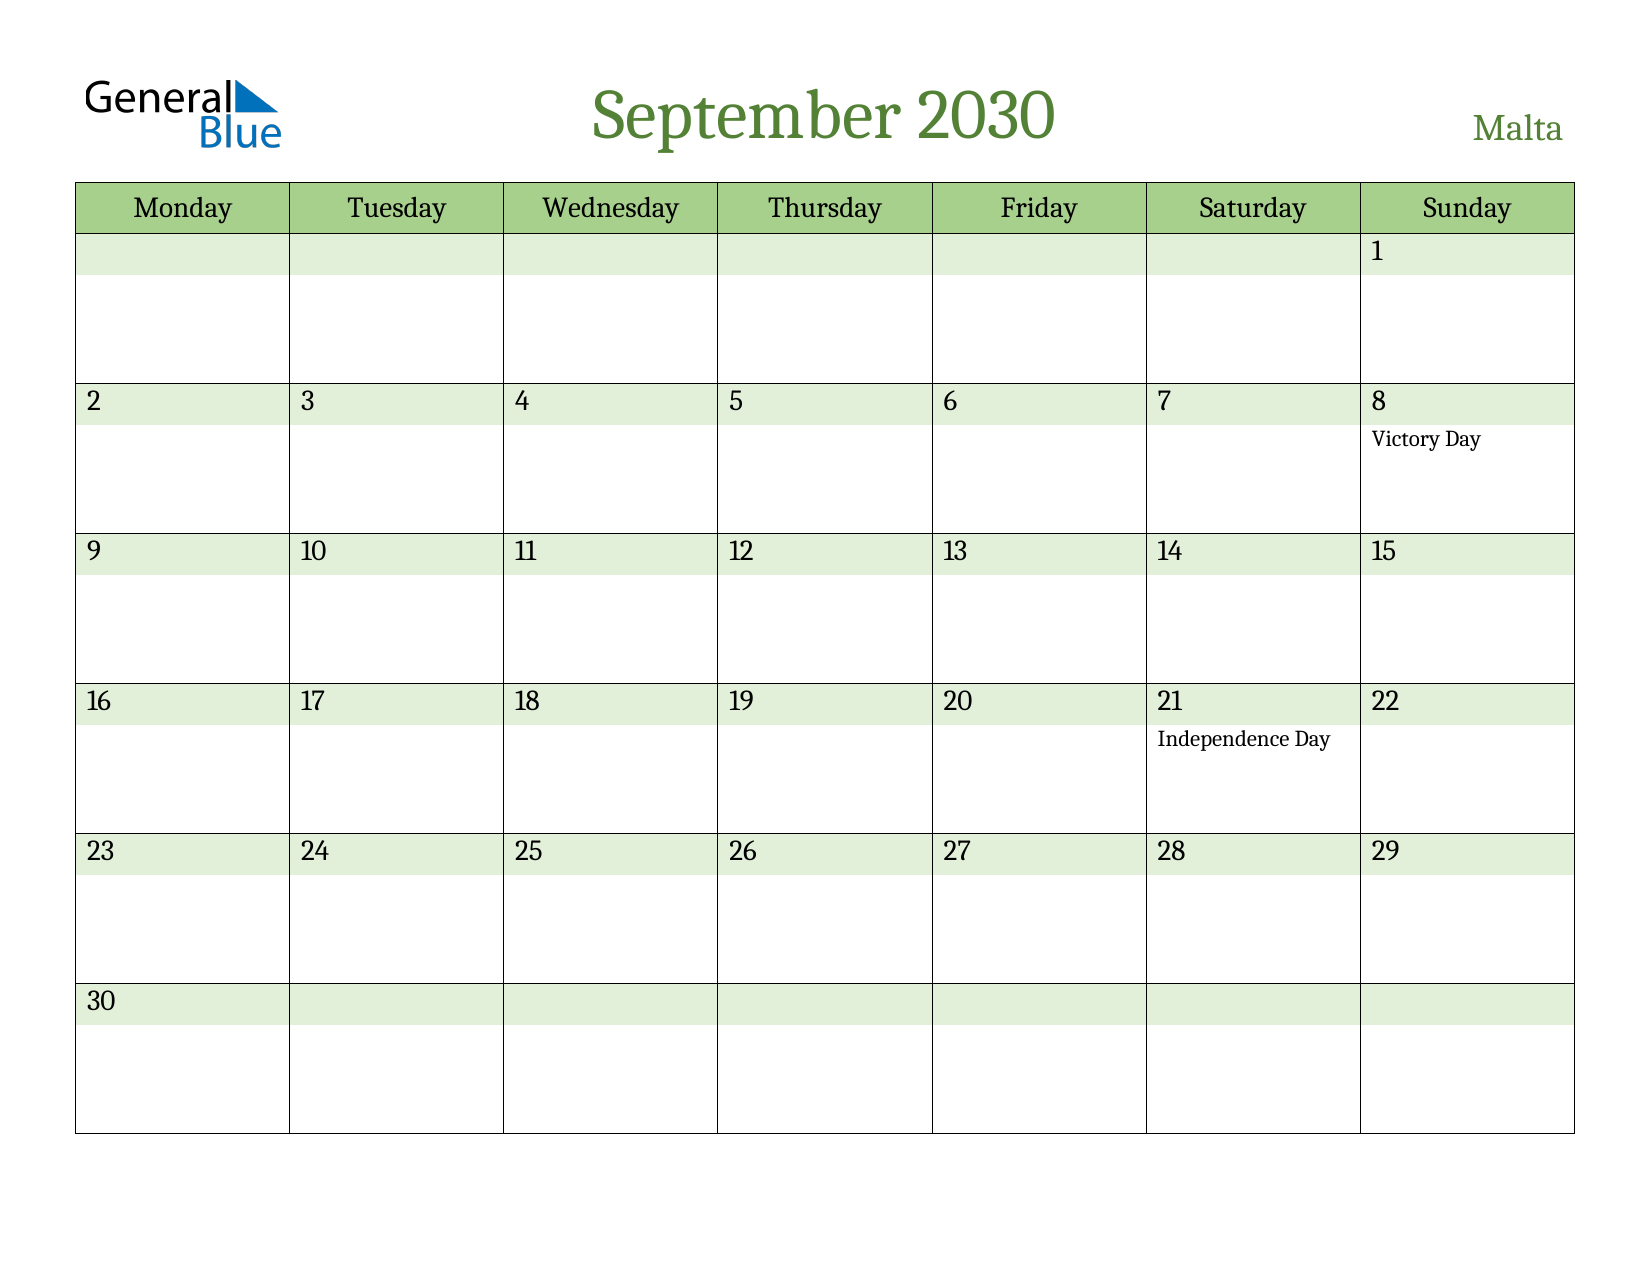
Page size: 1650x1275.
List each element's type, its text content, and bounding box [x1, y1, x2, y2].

table_cell 23 [76, 834, 289, 875]
table_cell [504, 984, 717, 1025]
table_cell 26 [718, 834, 932, 875]
table_cell 22 [1361, 684, 1574, 725]
table_cell 3 [290, 384, 503, 425]
table_cell [1147, 234, 1360, 275]
table_cell 27 [933, 834, 1146, 875]
table_cell Independence Day [1147, 725, 1360, 833]
table_cell [718, 875, 932, 983]
table_cell 6 [933, 384, 1146, 425]
table_cell Tuesday [290, 183, 503, 233]
table_cell 25 [504, 834, 717, 875]
table_cell [1361, 1025, 1574, 1133]
table_cell Saturday [1147, 183, 1360, 233]
table_cell [1361, 275, 1574, 383]
table_cell 5 [718, 384, 932, 425]
table_cell 21 [1147, 684, 1360, 725]
table_cell [76, 575, 289, 683]
table_cell [504, 425, 717, 533]
table_cell [718, 275, 932, 383]
table_cell 16 [76, 684, 289, 725]
table_cell [290, 984, 503, 1025]
table_cell [1147, 575, 1360, 683]
table_cell [718, 234, 932, 275]
table_cell [76, 234, 289, 275]
table_cell Wednesday [504, 183, 717, 233]
table_cell [933, 425, 1146, 533]
table_header Malta [1146, 75, 1574, 182]
table_cell [1361, 725, 1574, 833]
table_cell [290, 275, 503, 383]
table_cell [718, 425, 932, 533]
table_cell [1361, 575, 1574, 683]
table_cell 4 [504, 384, 717, 425]
table_cell 1 [1361, 234, 1574, 275]
table_cell [933, 984, 1146, 1025]
table_cell [1147, 275, 1360, 383]
table_cell [290, 575, 503, 683]
table_cell [290, 425, 503, 533]
table_cell Thursday [718, 183, 932, 233]
table_cell [504, 234, 717, 275]
table_cell [718, 984, 932, 1025]
table_cell [290, 1025, 503, 1133]
table_cell [718, 575, 932, 683]
table_cell [933, 234, 1146, 275]
table_cell [1361, 984, 1574, 1025]
table_cell [718, 1025, 932, 1133]
table_cell [504, 725, 717, 833]
table_cell 15 [1361, 534, 1574, 575]
table_cell Victory Day [1361, 425, 1574, 533]
table_cell 11 [504, 534, 717, 575]
table_cell 10 [290, 534, 503, 575]
table_cell [933, 725, 1146, 833]
table_cell [504, 1025, 717, 1133]
table_cell [718, 725, 932, 833]
table_header September 2030 [504, 75, 1146, 182]
table_cell [76, 1025, 289, 1133]
table_cell [1147, 425, 1360, 533]
table_cell 8 [1361, 384, 1574, 425]
table_cell Sunday [1361, 183, 1574, 233]
table_cell Friday [933, 183, 1146, 233]
table_cell [933, 1025, 1146, 1133]
picture [86, 80, 281, 148]
table_cell [933, 275, 1146, 383]
table_cell [290, 725, 503, 833]
table_cell [1147, 875, 1360, 983]
table_cell 2 [76, 384, 289, 425]
table_cell [1361, 875, 1574, 983]
table_cell 17 [290, 684, 503, 725]
table_cell 24 [290, 834, 503, 875]
table_cell Monday [76, 183, 289, 233]
table_cell [76, 425, 289, 533]
table_cell [1147, 984, 1360, 1025]
table_cell [504, 275, 717, 383]
table_cell 19 [718, 684, 932, 725]
table_cell 7 [1147, 384, 1360, 425]
table_cell [76, 875, 289, 983]
table_cell [504, 575, 717, 683]
table_header [76, 75, 503, 182]
table_cell [290, 234, 503, 275]
table_cell 18 [504, 684, 717, 725]
table_cell 30 [76, 984, 289, 1025]
table_cell 14 [1147, 534, 1360, 575]
table_cell 29 [1361, 834, 1574, 875]
table_cell [933, 575, 1146, 683]
table_cell 28 [1147, 834, 1360, 875]
table_cell 13 [933, 534, 1146, 575]
table_cell 20 [933, 684, 1146, 725]
table_cell [504, 875, 717, 983]
table_cell [1147, 1025, 1360, 1133]
table_cell 12 [718, 534, 932, 575]
table_cell [76, 725, 289, 833]
table_cell 9 [76, 534, 289, 575]
table_cell [933, 875, 1146, 983]
table_cell [76, 275, 289, 383]
table_cell [290, 875, 503, 983]
